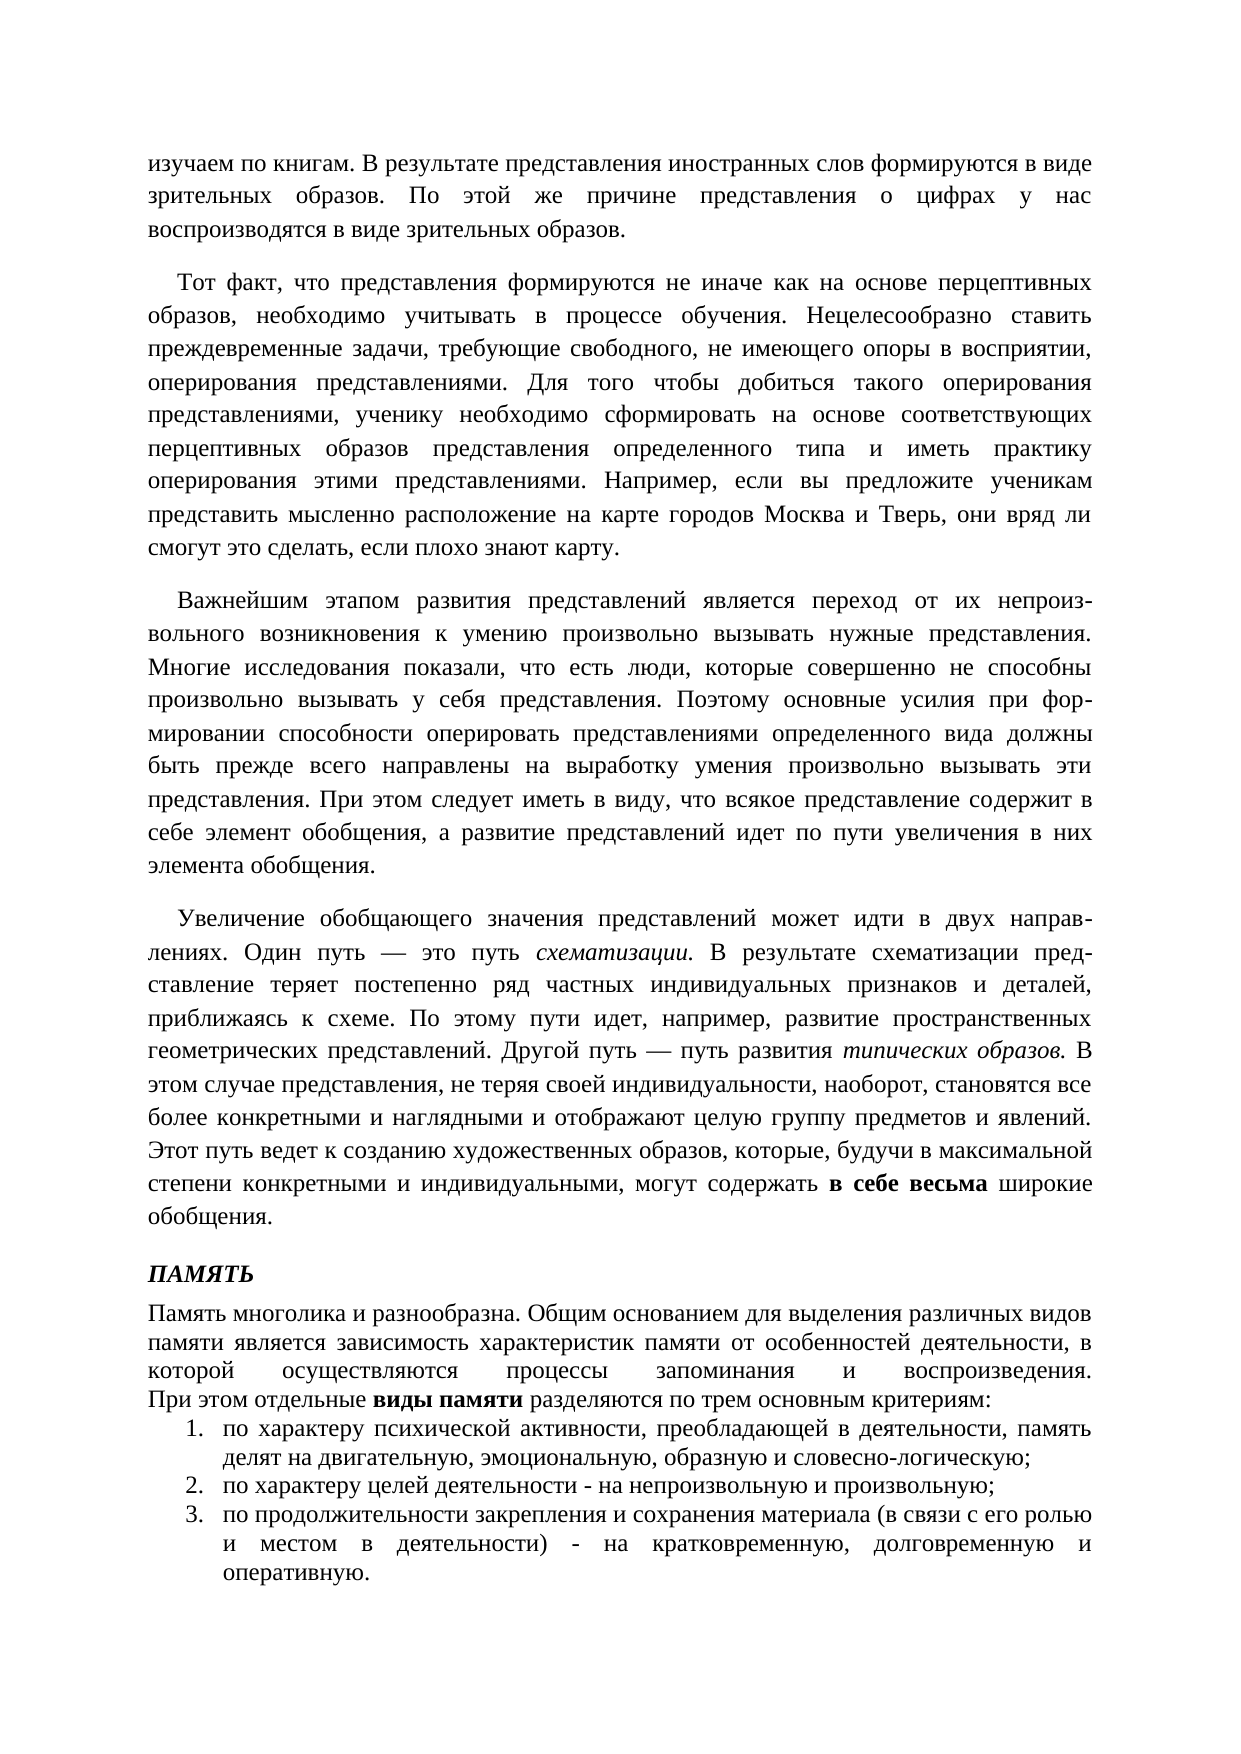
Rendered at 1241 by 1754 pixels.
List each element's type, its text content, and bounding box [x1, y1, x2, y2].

list по характеру психической активности, преобладающей в деятельности, память делят на двигательную, эмоциональную, образную и словесно-логическую; [185, 1413, 1093, 1471]
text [148, 148, 1093, 242]
list по продолжительности закрепления и сохранения материала (в связи с его ролью и местом в деятельности) - на кратковременную, долговременную и оперативную. [185, 1499, 1093, 1586]
text Увеличение обобщающего значения представлений может идти в двух направлениях. Один путь — это путь схематизации. В результате схематизации представление теряет постепенно ряд частных индивидуальных признаков и деталей, приближаясь к схеме. По этому пути идет, например, развитие пространственных геометрических представлений. Другой путь — путь развития типических образов. В этом случае представления, не теряя своей индивидуальности, наоборот, становятся все более конкретными и наглядными и отображают целую группу предметов и явлений. Этот путь ведет к созданию художественных образов, которые, будучи в максимальной степени конкретными и индивидуальными, могут содержать в себе весьма широкие обобщения. [148, 903, 1093, 1229]
subtitle ПАМЯТЬ [148, 1259, 1093, 1287]
list по характеру целей деятельности - на непроизвольную и произвольную; [185, 1471, 1093, 1499]
text Тот факт, что представления формируются не иначе как на основе перцептивных образов, необходимо учитывать в процессе обучения. Нецелесообразно ставить преждевременные задачи, требующие свободного, не имеющего опоры в восприятии, оперирования представлениями. Для того чтобы добиться такого оперирования представлениями, ученику необходимо сформировать на основе соответствующих перцептивных образов представления определенного типа и иметь практику оперирования этими представлениями. Например, если вы предложите ученикам представить мысленно расположение на карте городов Москва и Тверь, они вряд ли смогут это сделать, если плохо знают карту. [148, 267, 1093, 560]
text Память многолика и разнообразна. Общим основанием для выделения различных видов памяти является зависимость характеристик памяти от особенностей деятельности, в которой осуществляются процессы запоминания и воспроизведения. При этом отдельные виды памяти разделяются по трем основным критериям: [148, 1298, 1093, 1413]
text Важнейшим этапом развития представлений является переход от их непроизвольного возникновения к умению произвольно вызывать нужные представления. Многие исследования показали, что есть люди, которые совершенно не способны произвольно вызывать у себя представления. Поэтому основные усилия при формировании способности оперировать представлениями определенного вида должны быть прежде всего направлены на выработку умения произвольно вызывать эти представления. При этом следует иметь в виду, что всякое представление содержит в себе элемент обобщения, а развитие представлений идет по пути увеличения в них элемента обобщения. [148, 586, 1093, 878]
